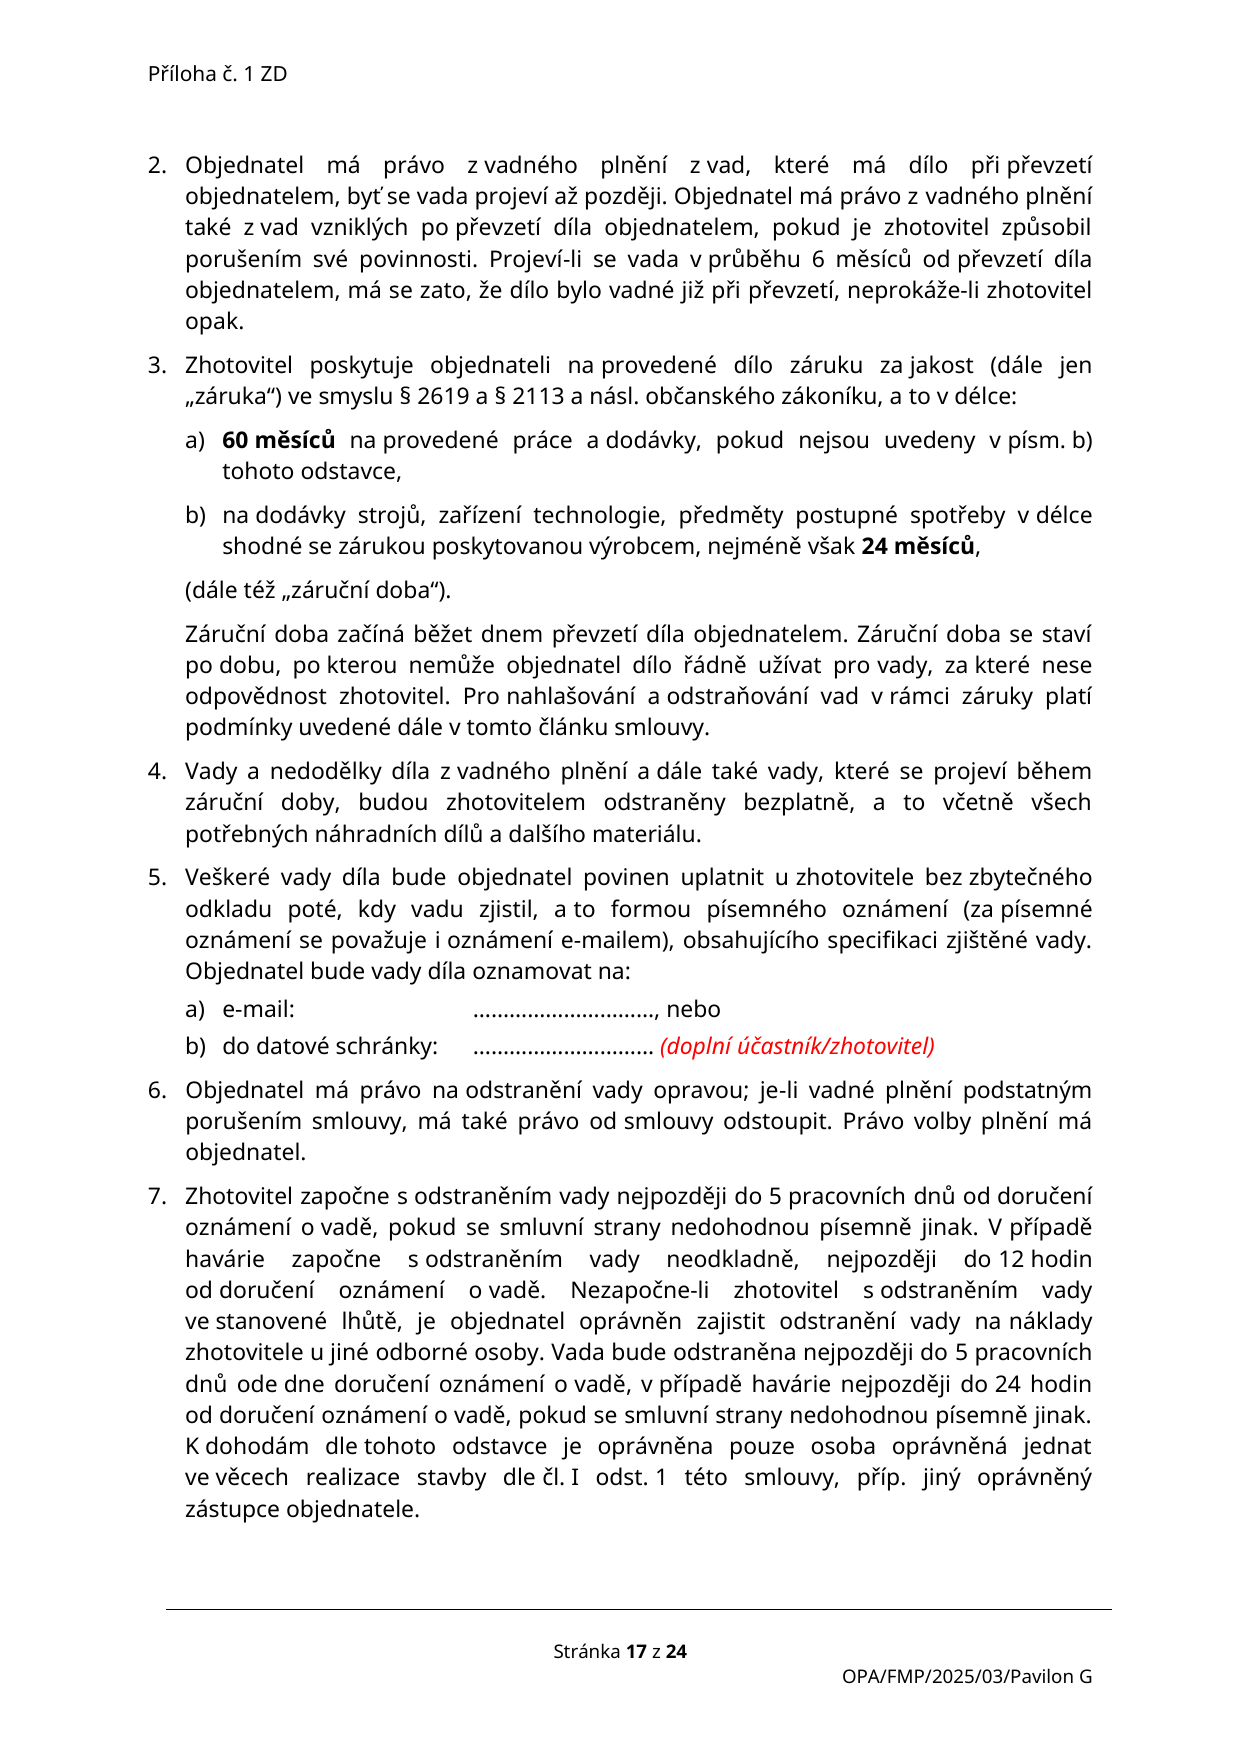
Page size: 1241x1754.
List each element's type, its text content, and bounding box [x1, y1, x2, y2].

text (dále též „záruční doba“). [185, 574, 1092, 605]
list do datové schránky: ………………………… (doplní účastník/zhotovitel) [185, 1030, 1092, 1061]
list Veškeré vady díla bude objednatel povinen uplatnit u zhotovitele bez zbytečného odkladu poté, kdy vadu zjistil, a to formou písemného oznámení (za písemné oznámení se považuje i oznámení e-mailem), obsahujícího specifikaci zjištěné vady. Objednatel bude vady díla oznamovat na: [148, 861, 1092, 986]
list Objednatel má právo z vadného plnění z vad, které má dílo při převzetí objednatelem, byť se vada projeví až později. Objednatel má právo z vadného plnění také z vad vzniklých po převzetí díla objednatelem, pokud je zhotovitel způsobil porušením své povinnosti. Projeví-li se vada v průběhu 6 měsíců od převzetí díla objednatelem, má se zato, že dílo bylo vadné již při převzetí, neprokáže-li zhotovitel opak. [148, 149, 1092, 336]
list e-mail: …………………………, nebo [185, 992, 1092, 1024]
list Vady a nedodělky díla z vadného plnění a dále také vady, které se projeví během záruční doby, budou zhotovitelem odstraněny bezplatně, a to včetně všech potřebných náhradních dílů a dalšího materiálu. [148, 755, 1092, 849]
list na dodávky strojů, zařízení technologie, předměty postupné spotřeby v délce shodné se zárukou poskytovanou výrobcem, nejméně však 24 měsíců, [185, 499, 1092, 561]
list Zhotovitel poskytuje objednateli na provedené dílo záruku za jakost (dále jen „záruka“) ve smyslu § 2619 a § 2113 a násl. občanského zákoníku, a to v délce: [148, 349, 1092, 411]
list 60 měsíců na provedené práce a dodávky, pokud nejsou uvedeny v písm. b) tohoto odstavce, [185, 424, 1092, 486]
list Objednatel má právo na odstranění vady opravou; je-li vadné plnění podstatným porušením smlouvy, má také právo od smlouvy odstoupit. Právo volby plnění má objednatel. [148, 1074, 1092, 1167]
list Zhotovitel započne s odstraněním vady nejpozději do 5 pracovních dnů od doručení oznámení o vadě, pokud se smluvní strany nedohodnou písemně jinak. V případě havárie započne s odstraněním vady neodkladně, nejpozději do 12 hodin od doručení oznámení o vadě. Nezapočne-li zhotovitel s odstraněním vady ve stanovené lhůtě, je objednatel oprávněn zajistit odstranění vady na náklady zhotovitele u jiné odborné osoby. Vada bude odstraněna nejpozději do 5 pracovních dnů ode dne doručení oznámení o vadě, v případě havárie nejpozději do 24 hodin od doručení oznámení o vadě, pokud se smluvní strany nedohodnou písemně jinak. K dohodám dle tohoto odstavce je oprávněna pouze osoba oprávněná jednat ve věcech realizace stavby dle čl. I odst. 1 této smlouvy, příp. jiný oprávněný zástupce objednatele. [148, 1180, 1092, 1524]
text Záruční doba začíná běžet dnem převzetí díla objednatelem. Záruční doba se staví po dobu, po kterou nemůže objednatel dílo řádně užívat pro vady, za které nese odpovědnost zhotovitel. Pro nahlašování a odstraňování vad v rámci záruky platí podmínky uvedené dále v tomto článku smlouvy. [185, 617, 1092, 742]
